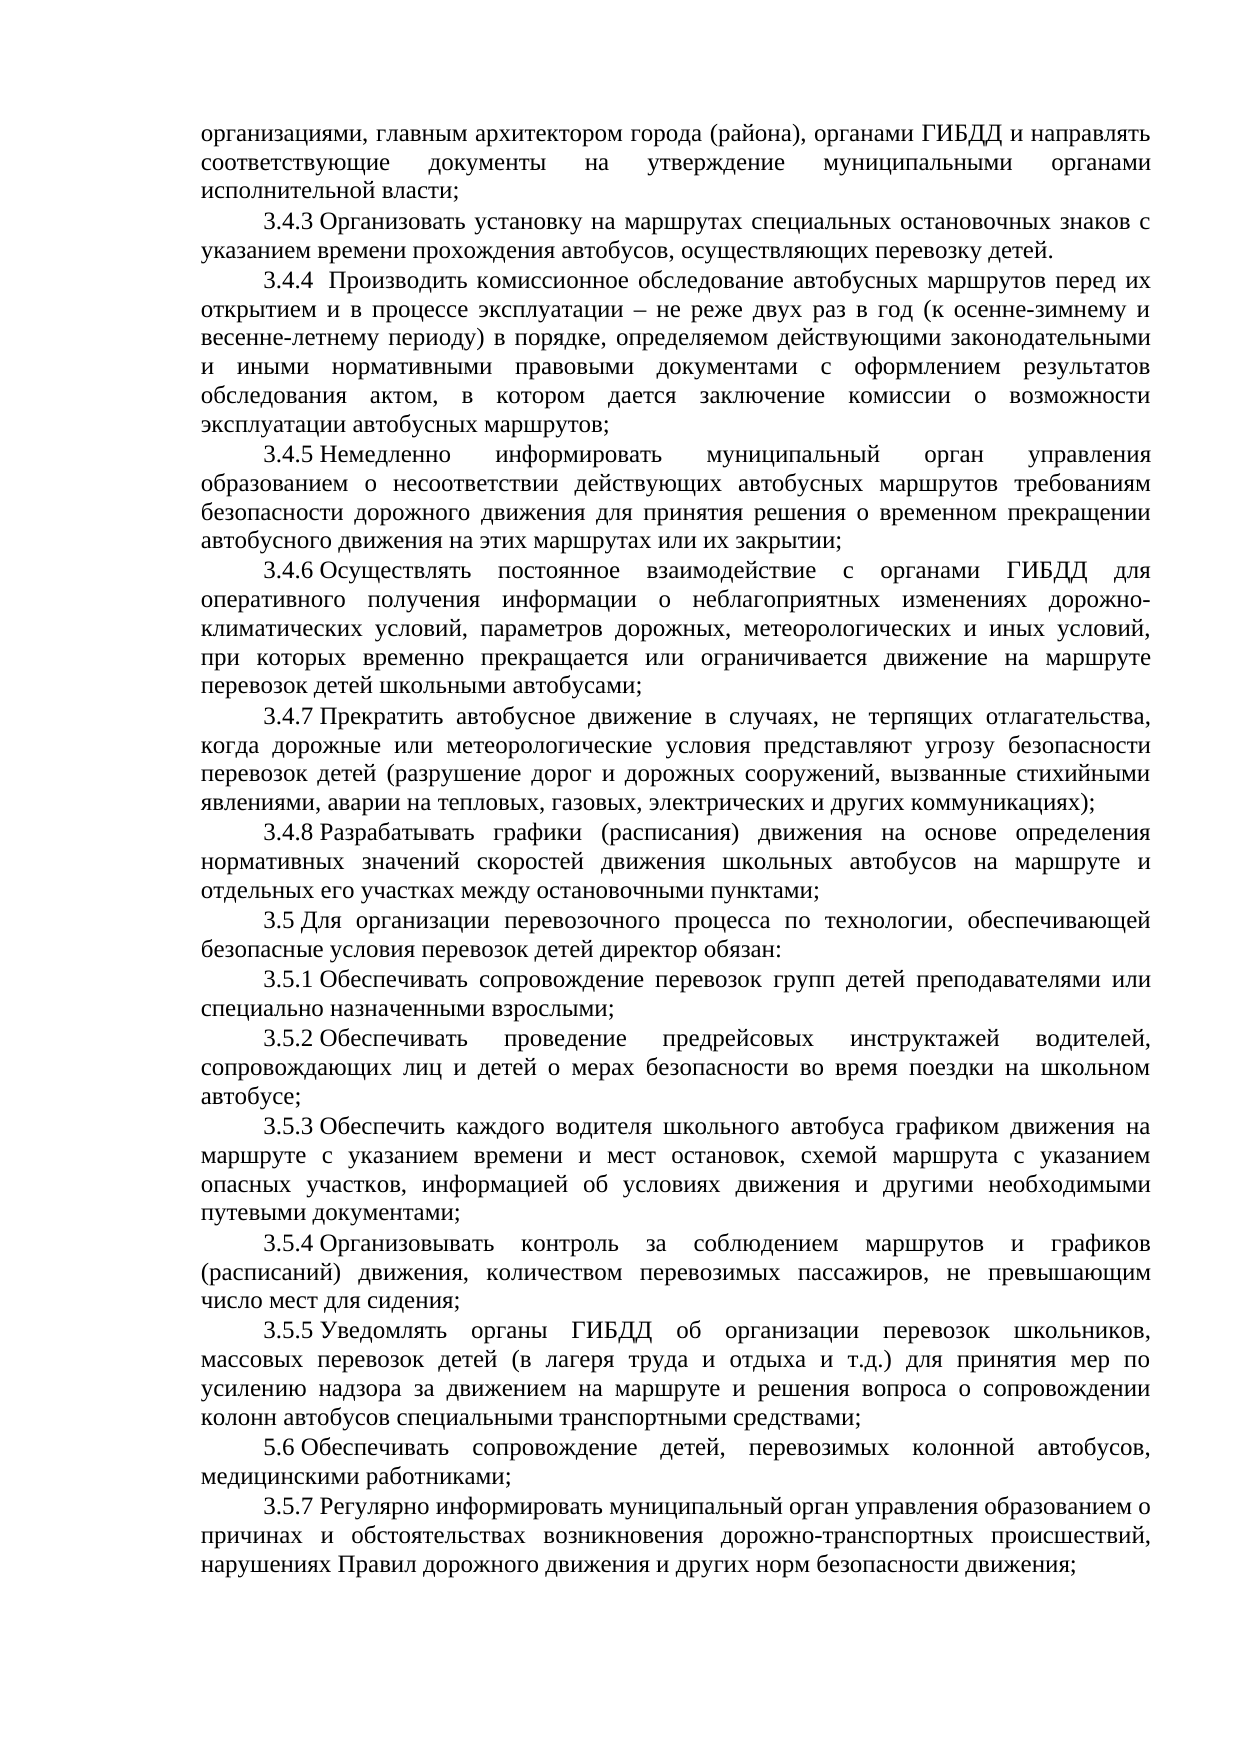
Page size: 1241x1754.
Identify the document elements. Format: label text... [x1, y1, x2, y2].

text 3.4.8 Разрабатывать графики (расписания) движения на основе определения нормативных значений скоростей движения школьных автобусов на маршруте и отдельных его участках между остановочными пунктами; [201, 817, 1152, 904]
text 3.4.3 Организовать установку на маршрутах специальных остановочных знаков с указанием времени прохождения автобусов, осуществляющих перевозку детей. [201, 206, 1152, 263]
text 3.5.5 Уведомлять органы ГИБДД об организации перевозок школьников, массовых перевозок детей (в лагеря труда и отдыха и т.д.) для принятия мер по усилению надзора за движением на маршруте и решения вопроса о сопровождении колонн автобусов специальными транспортными средствами; [201, 1316, 1152, 1431]
text 5.6 Обеспечивать сопровождение детей, перевозимых колонной автобусов, медицинскими работниками; [201, 1432, 1152, 1490]
text 3.4.5 Немедленно информировать муниципальный орган управления образованием о несоответствии действующих автобусных маршрутов требованиям безопасности дорожного движения для принятия решения о временном прекращении автобусного движения на этих маршрутах или их закрытии; [201, 439, 1152, 554]
text 3.5.1 Обеспечивать сопровождение перевозок групп детей преподавателями или специально назначенными взрослыми; [201, 964, 1152, 1022]
text 3.5 Для организации перевозочного процесса по технологии, обеспечивающей безопасные условия перевозок детей директор обязан: [201, 905, 1152, 963]
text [201, 118, 1152, 204]
text 3.4.7 Прекратить автобусное движение в случаях, не терпящих отлагательства, когда дорожные или метеорологические условия представляют угрозу безопасности перевозок детей (разрушение дорог и дорожных сооружений, вызванные стихийными явлениями, аварии на тепловых, газовых, электрических и других коммуникациях); [201, 701, 1152, 816]
text 3.5.4 Организовывать контроль за соблюдением маршрутов и графиков (расписаний) движения, количеством перевозимых пассажиров, не превышающим число мест для сидения; [201, 1228, 1152, 1314]
text 3.5.2 Обеспечивать проведение предрейсовых инструктажей водителей, сопровождающих лиц и детей о мерах безопасности во время поездки на школьном автобусе; [201, 1023, 1152, 1110]
text 3.4.4 Производить комиссионное обследование автобусных маршрутов перед их открытием и в процессе эксплуатации – не реже двух раз в год (к осенне-зимнему и весенне-летнему периоду) в порядке, определяемом действующими законодательными и иными нормативными правовыми документами с оформлением результатов обследования актом, в котором дается заключение комиссии о возможности эксплуатации автобусных маршрутов; [201, 265, 1152, 437]
text 3.5.3 Обеспечить каждого водителя школьного автобуса графиком движения на маршруте с указанием времени и мест остановок, схемой маршрута с указанием опасных участков, информацией об условиях движения и другими необходимыми путевыми документами; [201, 1111, 1152, 1226]
text 3.5.7 Регулярно информировать муниципальный орган управления образованием о причинах и обстоятельствах возникновения дорожно-транспортных происшествий, нарушениях Правил дорожного движения и других норм безопасности движения; [201, 1491, 1152, 1577]
text 3.4.6 Осуществлять постоянное взаимодействие с органами ГИБДД для оперативного получения информации о неблагоприятных изменениях дорожно-климатических условий, параметров дорожных, метеорологических и иных условий, при которых временно прекращается или ограничивается движение на маршруте перевозок детей школьными автобусами; [201, 556, 1152, 699]
